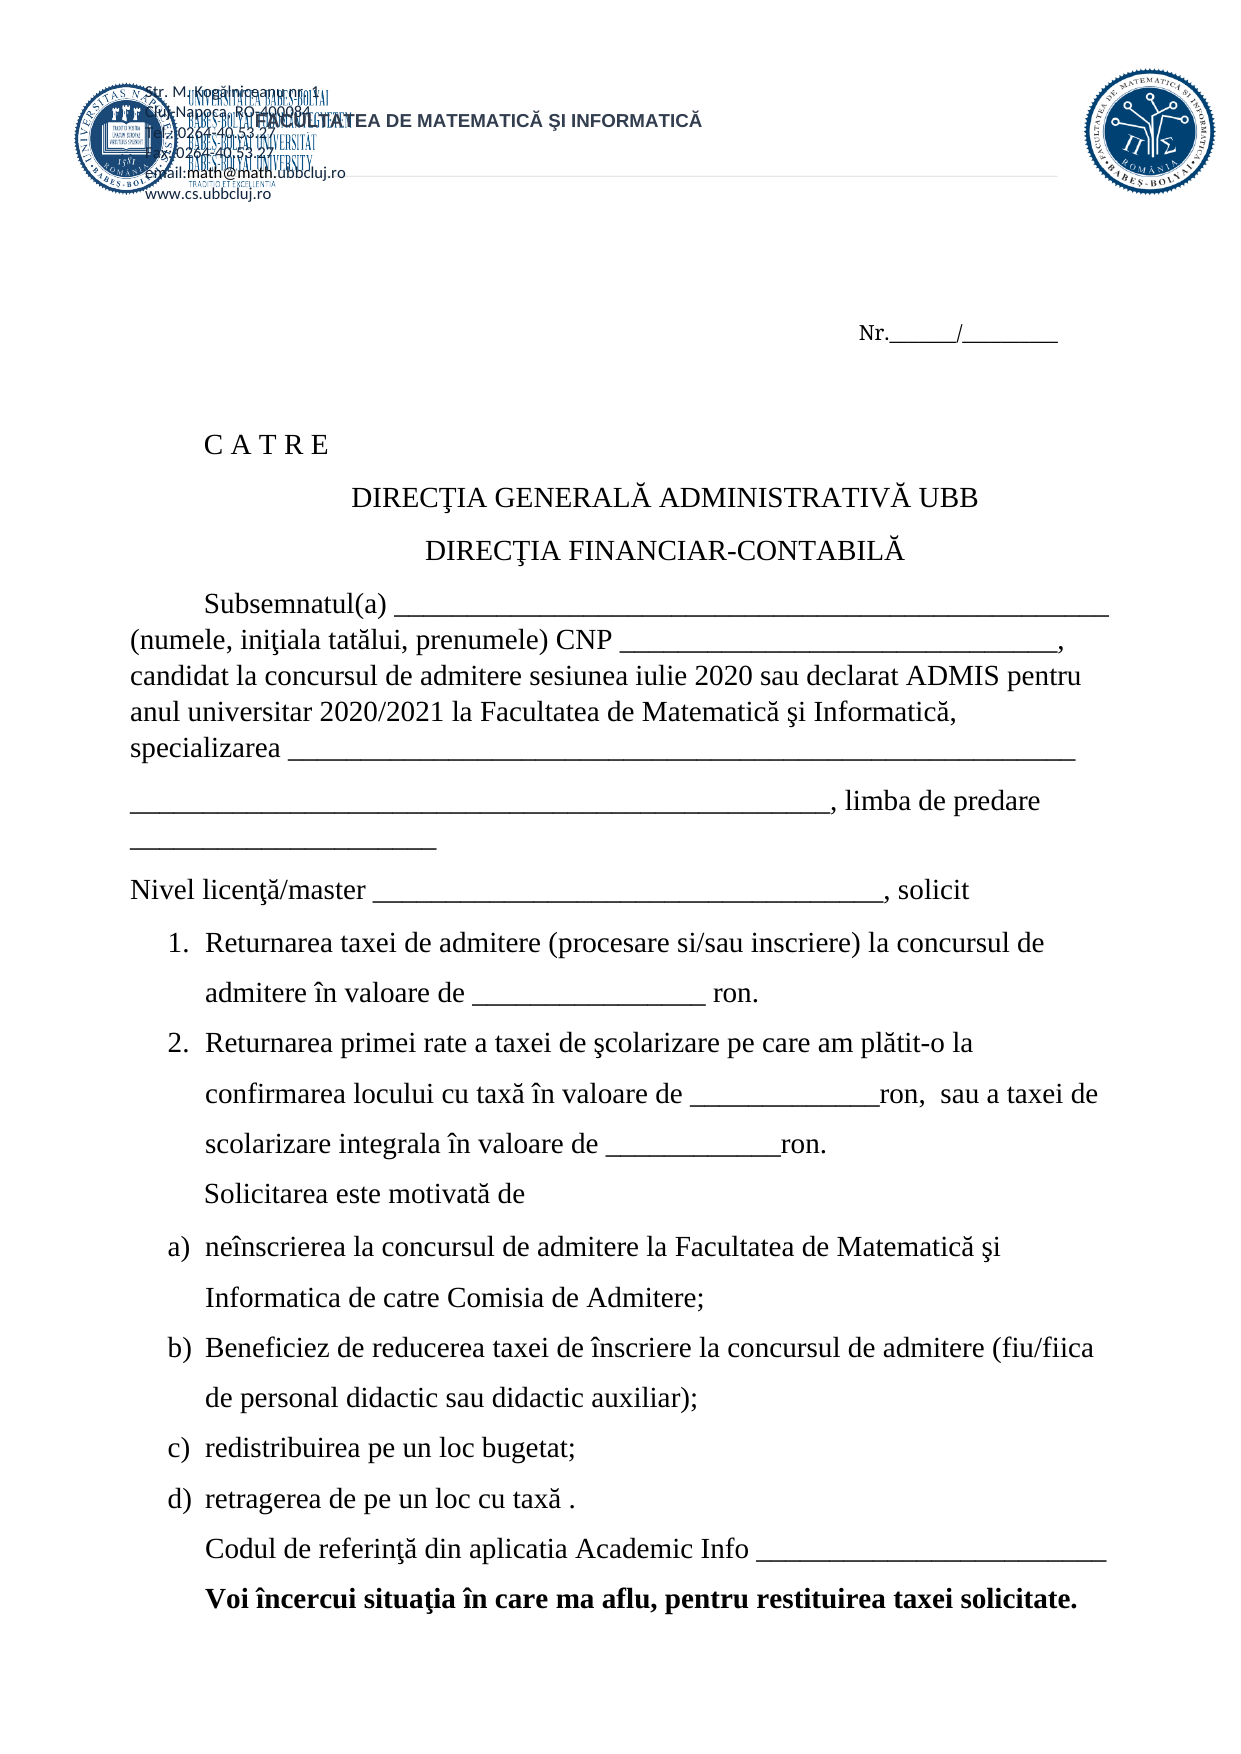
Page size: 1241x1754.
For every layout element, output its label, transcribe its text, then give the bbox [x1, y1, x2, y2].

list Beneficiez de reducerea taxei de înscriere la concursul de admitere (fiu/fiica de personal didactic sau didactic auxiliar); [167, 1330, 1110, 1414]
text DIRECŢIA GENERALĂ ADMINISTRATIVĂ UBB [130, 480, 1110, 514]
list neînscrierea la concursul de admitere la Facultatea de Matematică şi Informatica de catre Comisia de Admitere; [167, 1229, 1110, 1313]
picture [46, 57, 1058, 228]
text DIRECŢIA FINANCIAR-CONTABILĂ [130, 533, 1110, 567]
text Solicitarea este motivată de [130, 1177, 1110, 1210]
text Nivel licenţă/master ___________________________________, solicit [130, 872, 1110, 906]
text C A T R E [130, 427, 1110, 461]
list retragerea de pe un loc cu taxă . [167, 1481, 1110, 1514]
list Codul de referinţă din aplicatia Academic Info ________________________ [205, 1531, 1110, 1565]
text ________________________________________________, limba de predare _____________________ [130, 783, 1110, 853]
text Nr._______/__________ [130, 318, 1110, 346]
list Voi încercui situaţia în care ma aflu, pentru restituirea taxei solicitate. [205, 1582, 1110, 1615]
text Subsemnatul(a) _________________________________________________ (numele, iniţiala tatălui, prenumele) CNP ______________________________, candidat la concursul de admitere sesiunea iulie 2020 sau declarat ADMIS pentru anul universitar 2020/2021 la Facultatea de Matematică şi Informatică, specializarea ______________________________________________________ [130, 586, 1110, 764]
picture [1080, 66, 1219, 198]
list redistribuirea pe un loc bugetat; [167, 1431, 1110, 1464]
list Returnarea primei rate a taxei de şcolarizare pe care am plătit-o la confirmarea locului cu taxă în valoare de _____________ron, sau a taxei de scolarizare integrala în valoare de ____________ron. [167, 1026, 1110, 1160]
list Returnarea taxei de admitere (procesare si/sau inscriere) la concursul de admitere în valoare de ________________ ron. [167, 925, 1110, 1009]
